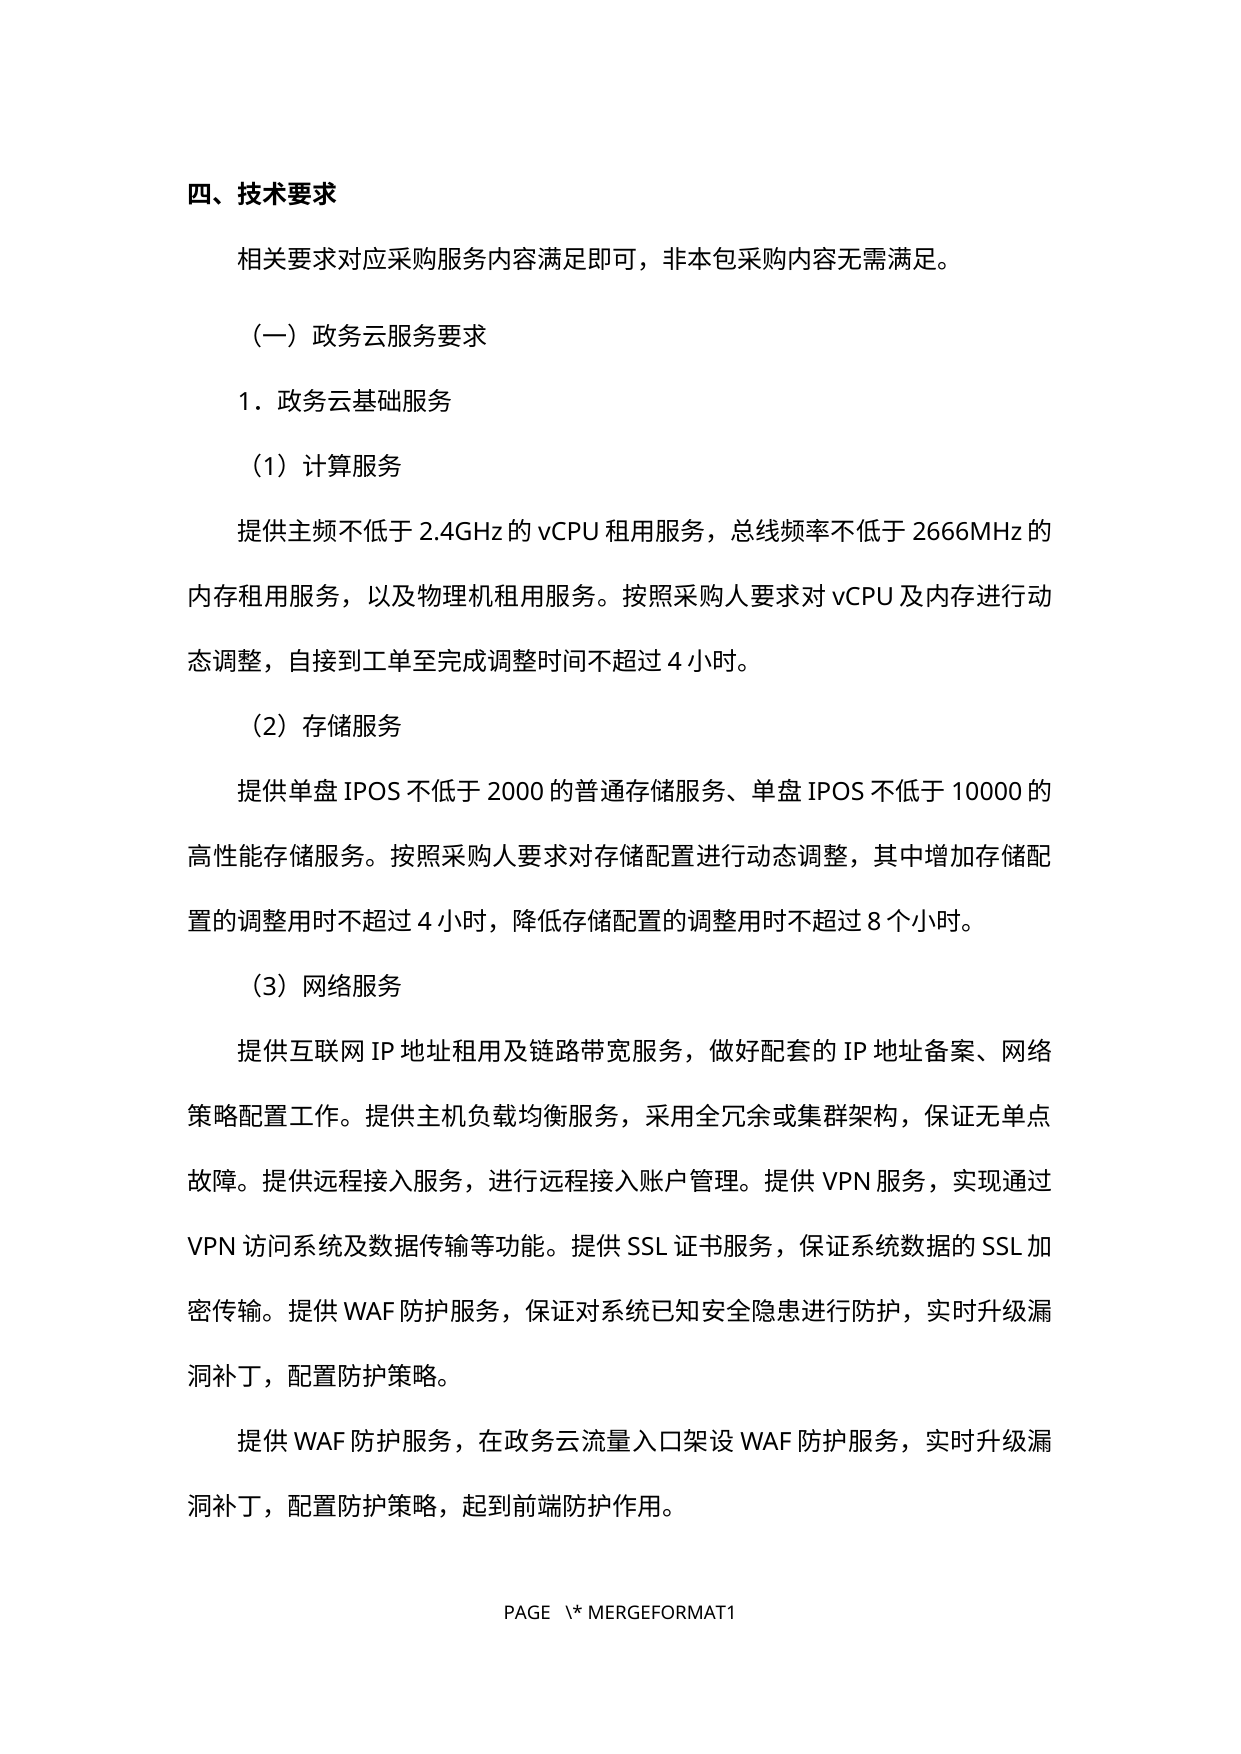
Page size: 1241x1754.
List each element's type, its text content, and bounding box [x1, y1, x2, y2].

text 提供主频不低于2.4GHz的vCPU租用服务，总线频率不低于2666MHz的内存租用服务，以及物理机租用服务。按照采购人要求对vCPU及内存进行动态调整，自接到工单至完成调整时间不超过4小时。 [187, 497, 1053, 692]
list （3）网络服务 [187, 952, 1053, 1017]
list （1）计算服务 [187, 432, 1053, 497]
list （一）政务云服务要求 [187, 302, 1053, 367]
list 提供互联网IP地址租用及链路带宽服务，做好配套的IP地址备案、网络策略配置工作。提供主机负载均衡服务，采用全冗余或集群架构，保证无单点故障。提供远程接入服务，进行远程接入账户管理。提供VPN服务，实现通过VPN访问系统及数据传输等功能。提供SSL证书服务，保证系统数据的SSL加密传输。提供WAF防护服务，保证对系统已知安全隐患进行防护，实时升级漏洞补丁，配置防护策略。 [187, 1017, 1053, 1407]
text 相关要求对应采购服务内容满足即可，非本包采购内容无需满足。 [187, 225, 1053, 290]
list 1．政务云基础服务 [187, 367, 1053, 432]
list 技术要求 [187, 160, 1053, 225]
text 提供单盘IPOS不低于2000的普通存储服务、单盘IPOS不低于10000的高性能存储服务。按照采购人要求对存储配置进行动态调整，其中增加存储配置的调整用时不超过4小时，降低存储配置的调整用时不超过8个小时。 [187, 757, 1053, 952]
list （2）存储服务 [187, 692, 1053, 757]
list 提供WAF防护服务，在政务云流量入口架设WAF防护服务，实时升级漏洞补丁，配置防护策略，起到前端防护作用。 [187, 1407, 1053, 1537]
